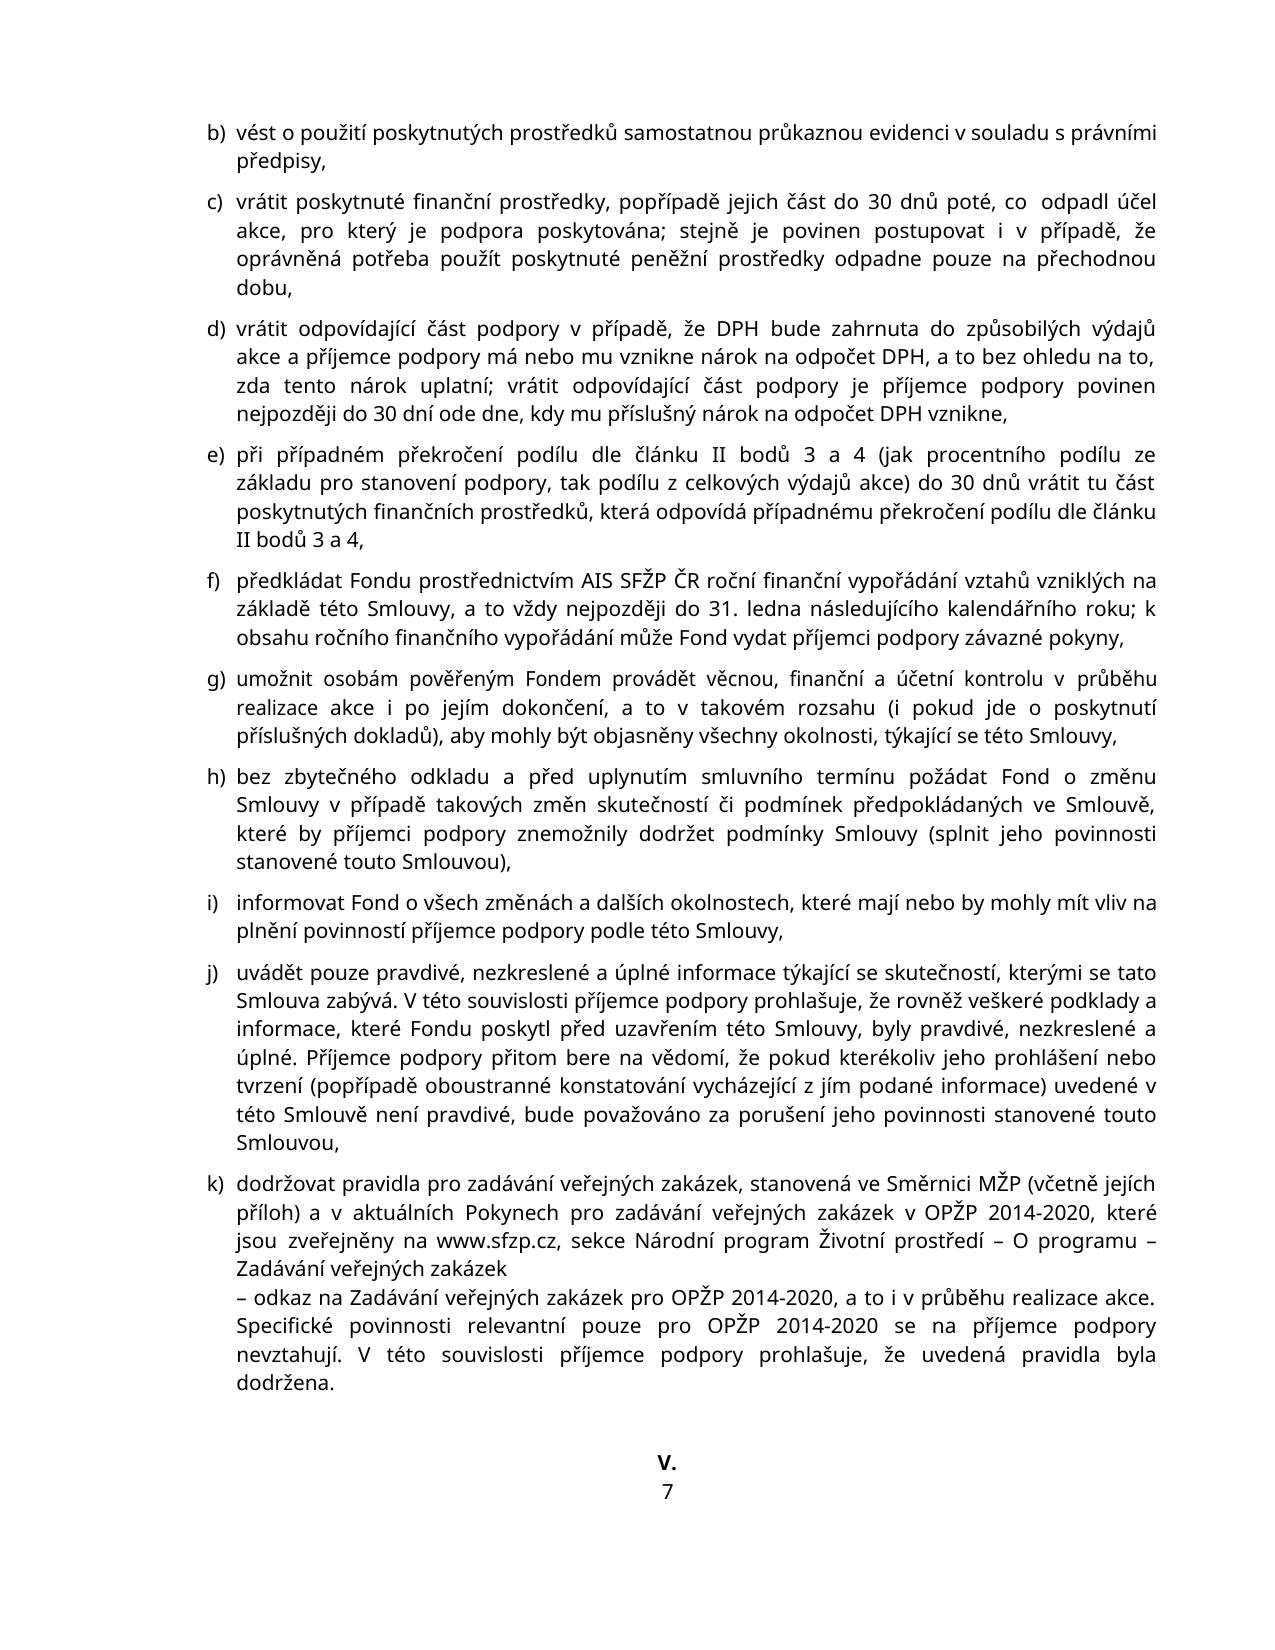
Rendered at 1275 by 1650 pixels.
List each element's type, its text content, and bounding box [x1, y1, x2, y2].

subtitle V. [493, 1448, 841, 1476]
list vrátit odpovídající část podpory v případě, že DPH bude zahrnuta do způsobilých výdajů akce a příjemce podpory má nebo mu vznikne nárok na odpočet DPH, a to bez ohledu na to, zda tento nárok uplatní; vrátit odpovídající část podpory je příjemce podpory povinen nejpozději do 30 dní ode dne, kdy mu příslušný nárok na odpočet DPH vznikne, [207, 314, 1157, 428]
list předkládat Fondu prostřednictvím AIS SFŽP ČR roční finanční vypořádání vztahů vzniklých na základě této Smlouvy, a to vždy nejpozději do 31. ledna následujícího kalendářního roku; k obsahu ročního finančního vypořádání může Fond vydat příjemci podpory závazné pokyny, [207, 566, 1157, 651]
list umožnit osobám pověřeným Fondem provádět věcnou, finanční a účetní kontrolu v průběhu realizace akce i po jejím dokončení, a to v takovém rozsahu (i pokud jde o poskytnutí příslušných dokladů), aby mohly být objasněny všechny okolnosti, týkající se této Smlouvy, [207, 664, 1157, 749]
list bez zbytečného odkladu a před uplynutím smluvního termínu požádat Fond o změnu Smlouvy v případě takových změn skutečností či podmínek předpokládaných ve Smlouvě, které by příjemci podpory znemožnily dodržet podmínky Smlouvy (splnit jeho povinnosti stanovené touto Smlouvou), [207, 762, 1157, 876]
text – odkaz na Zadávání veřejných zakázek pro OPŽP 2014-2020, a to i v průběhu realizace akce. Specifické povinnosti relevantní pouze pro OPŽP 2014-2020 se na příjemce podpory nevztahují. V této souvislosti příjemce podpory prohlašuje, že uvedená pravidla byla dodržena. [236, 1283, 1157, 1397]
list vrátit poskytnuté finanční prostředky, popřípadě jejich část do 30 dnů poté, co odpadl účel akce, pro který je podpora poskytována; stejně je povinen postupovat i v případě, že oprávněná potřeba použít poskytnuté peněžní prostředky odpadne pouze na přechodnou dobu, [207, 187, 1157, 301]
list při případném překročení podílu dle článku II bodů 3 a 4 (jak procentního podílu ze základu pro stanovení podpory, tak podílu z celkových výdajů akce) do 30 dnů vrátit tu část poskytnutých finančních prostředků, která odpovídá případnému překročení podílu dle článku II bodů 3 a 4, [207, 440, 1157, 554]
list vést o použití poskytnutých prostředků samostatnou průkaznou evidenci v souladu s právními předpisy, [207, 118, 1157, 175]
list uvádět pouze pravdivé, nezkreslené a úplné informace týkající se skutečností, kterými se tato Smlouva zabývá. V této souvislosti příjemce podpory prohlašuje, že rovněž veškeré podklady a informace, které Fondu poskytl před uzavřením této Smlouvy, byly pravdivé, nezkreslené a úplné. Příjemce podpory přitom bere na vědomí, že pokud kterékoliv jeho prohlášení nebo tvrzení (popřípadě oboustranné konstatování vycházející z jím podané informace) uvedené v této Smlouvě není pravdivé, bude považováno za porušení jeho povinnosti stanovené touto Smlouvou, [207, 958, 1157, 1157]
list informovat Fond o všech změnách a dalších okolnostech, které mají nebo by mohly mít vliv na plnění povinností příjemce podpory podle této Smlouvy, [207, 888, 1157, 945]
list dodržovat pravidla pro zadávání veřejných zakázek, stanovená ve Směrnici MŽP (včetně jejích příloh) a v aktuálních Pokynech pro zadávání veřejných zakázek v OPŽP 2014-2020, které jsou zveřejněny na www.sfzp.cz, sekce Národní program Životní prostředí – O programu – Zadávání veřejných zakázek [207, 1169, 1157, 1283]
